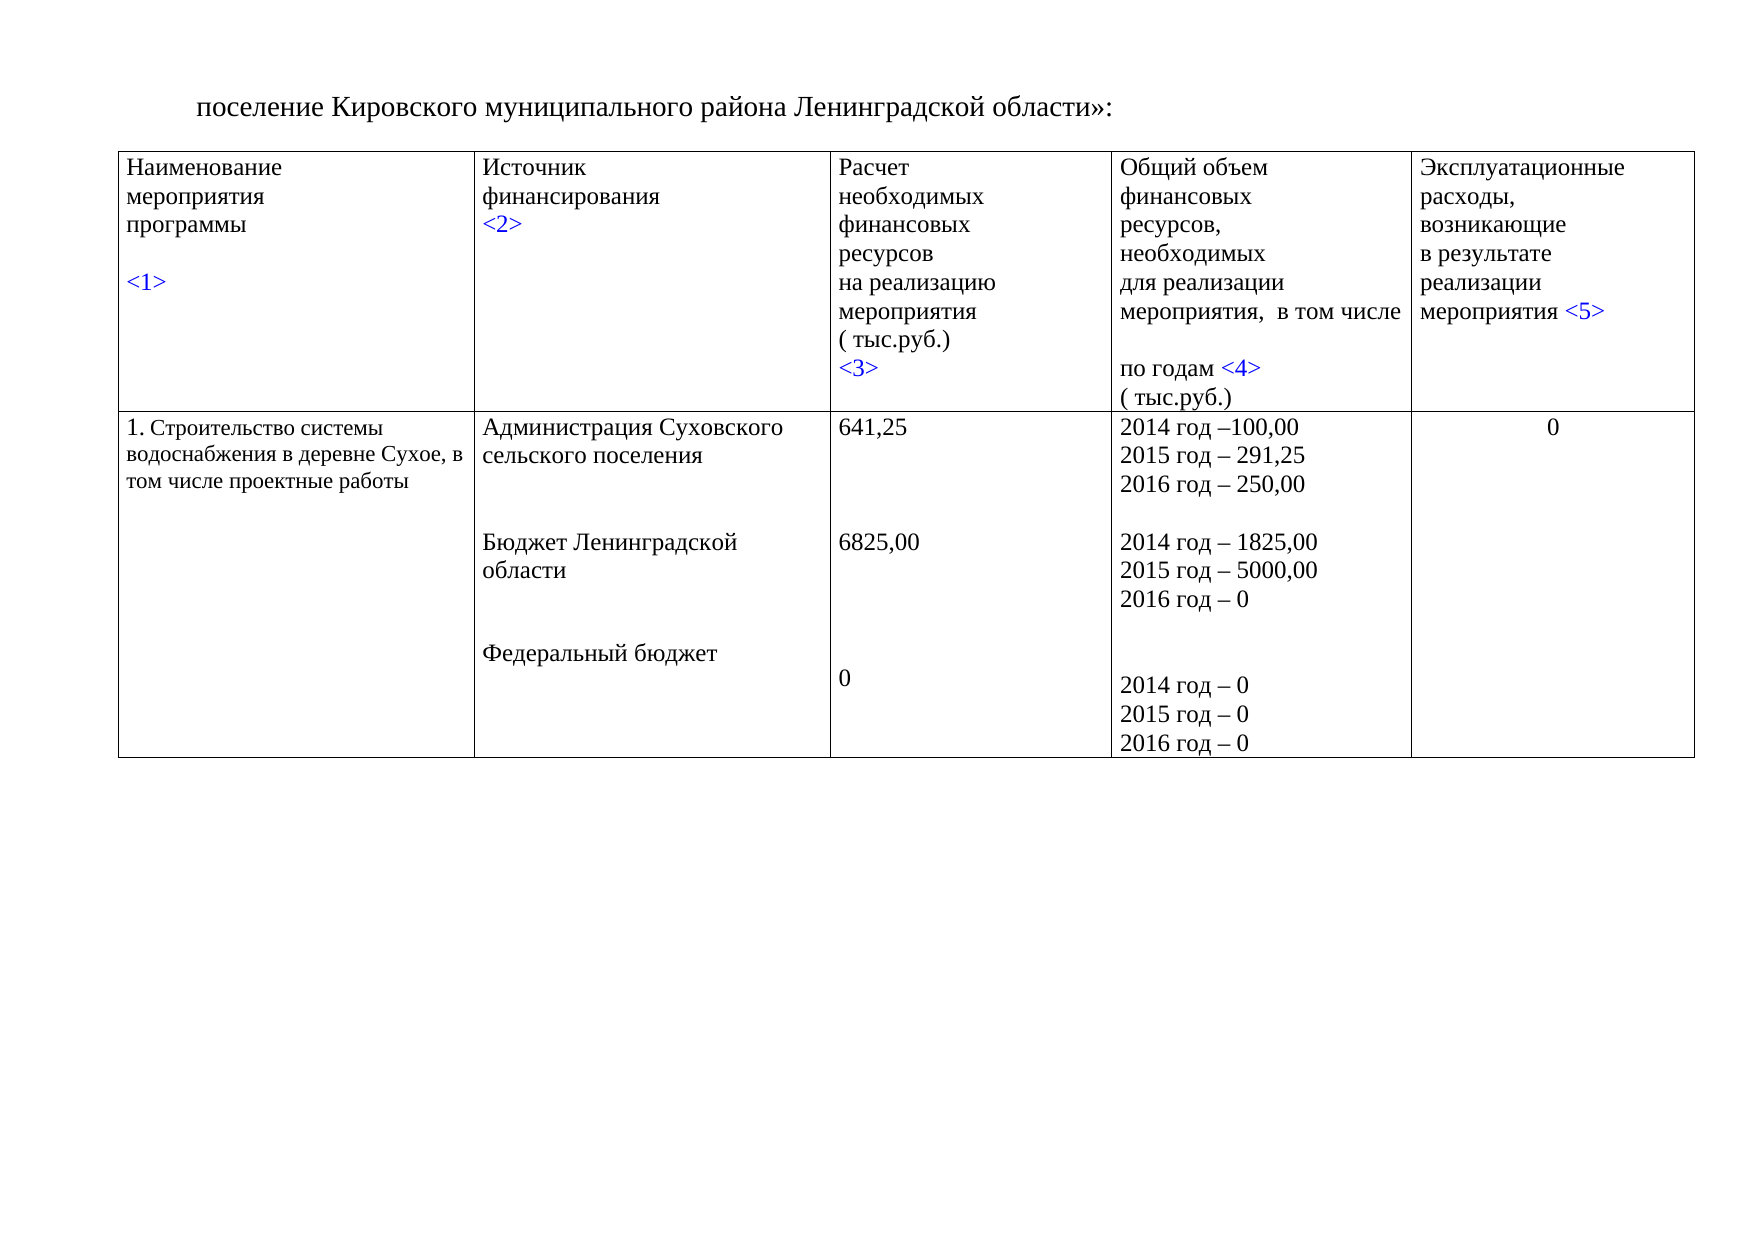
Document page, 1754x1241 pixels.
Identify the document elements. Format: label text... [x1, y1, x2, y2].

table_header Наименование мероприятия программы <1> [119, 152, 474, 411]
table_header Источник финансирования <2> [475, 152, 830, 411]
table_cell 1. Строительство системы водоснабжения в деревне Сухое, в том числе проектные работы [119, 412, 474, 757]
table_cell Администрация Суховского сельского поселения Бюджет Ленинградской области Федеральный бюджет [475, 412, 830, 757]
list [156, 89, 1680, 122]
table_header Эксплуатационные расходы, возникающие в результате реализации мероприятия <5> [1412, 152, 1694, 411]
table_cell 0 [1412, 412, 1694, 757]
table_header Расчет необходимых финансовых ресурсов на реализацию мероприятия ( тыс.руб.) <3> [831, 152, 1111, 411]
table_header Общий объем финансовых ресурсов, необходимых для реализации мероприятия, в том числе по годам <4> ( тыс.руб.) [1112, 152, 1411, 411]
table_cell 641,25 6825,00 0 [831, 412, 1111, 757]
table_cell 2014 год –100,00 2015 год – 291,25 2016 год – 250,00 2014 год – 1825,00 2015 год – 5000,00 2016 год – 0 2014 год – 0 2015 год – 0 2016 год – 0 [1112, 412, 1411, 757]
